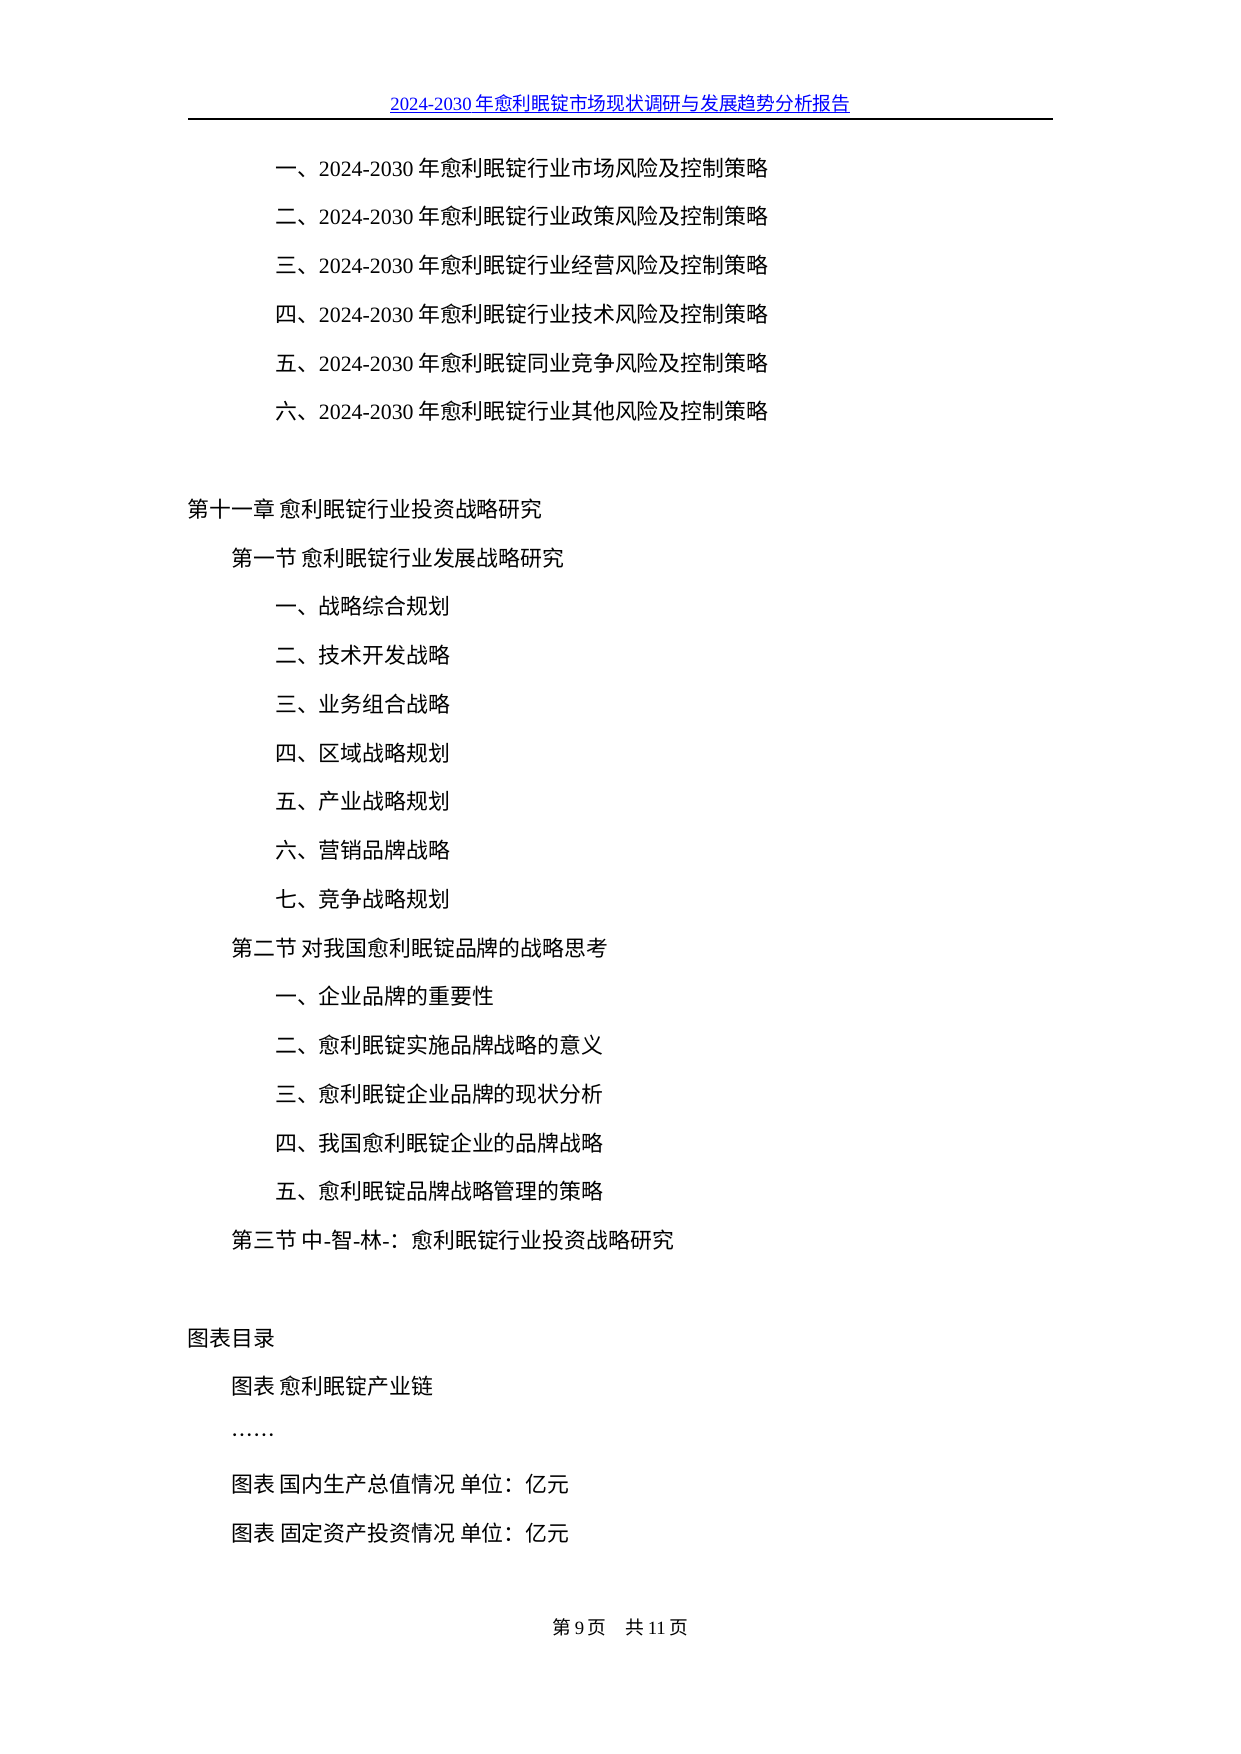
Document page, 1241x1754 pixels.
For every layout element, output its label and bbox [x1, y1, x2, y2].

text [187, 150, 1053, 1548]
